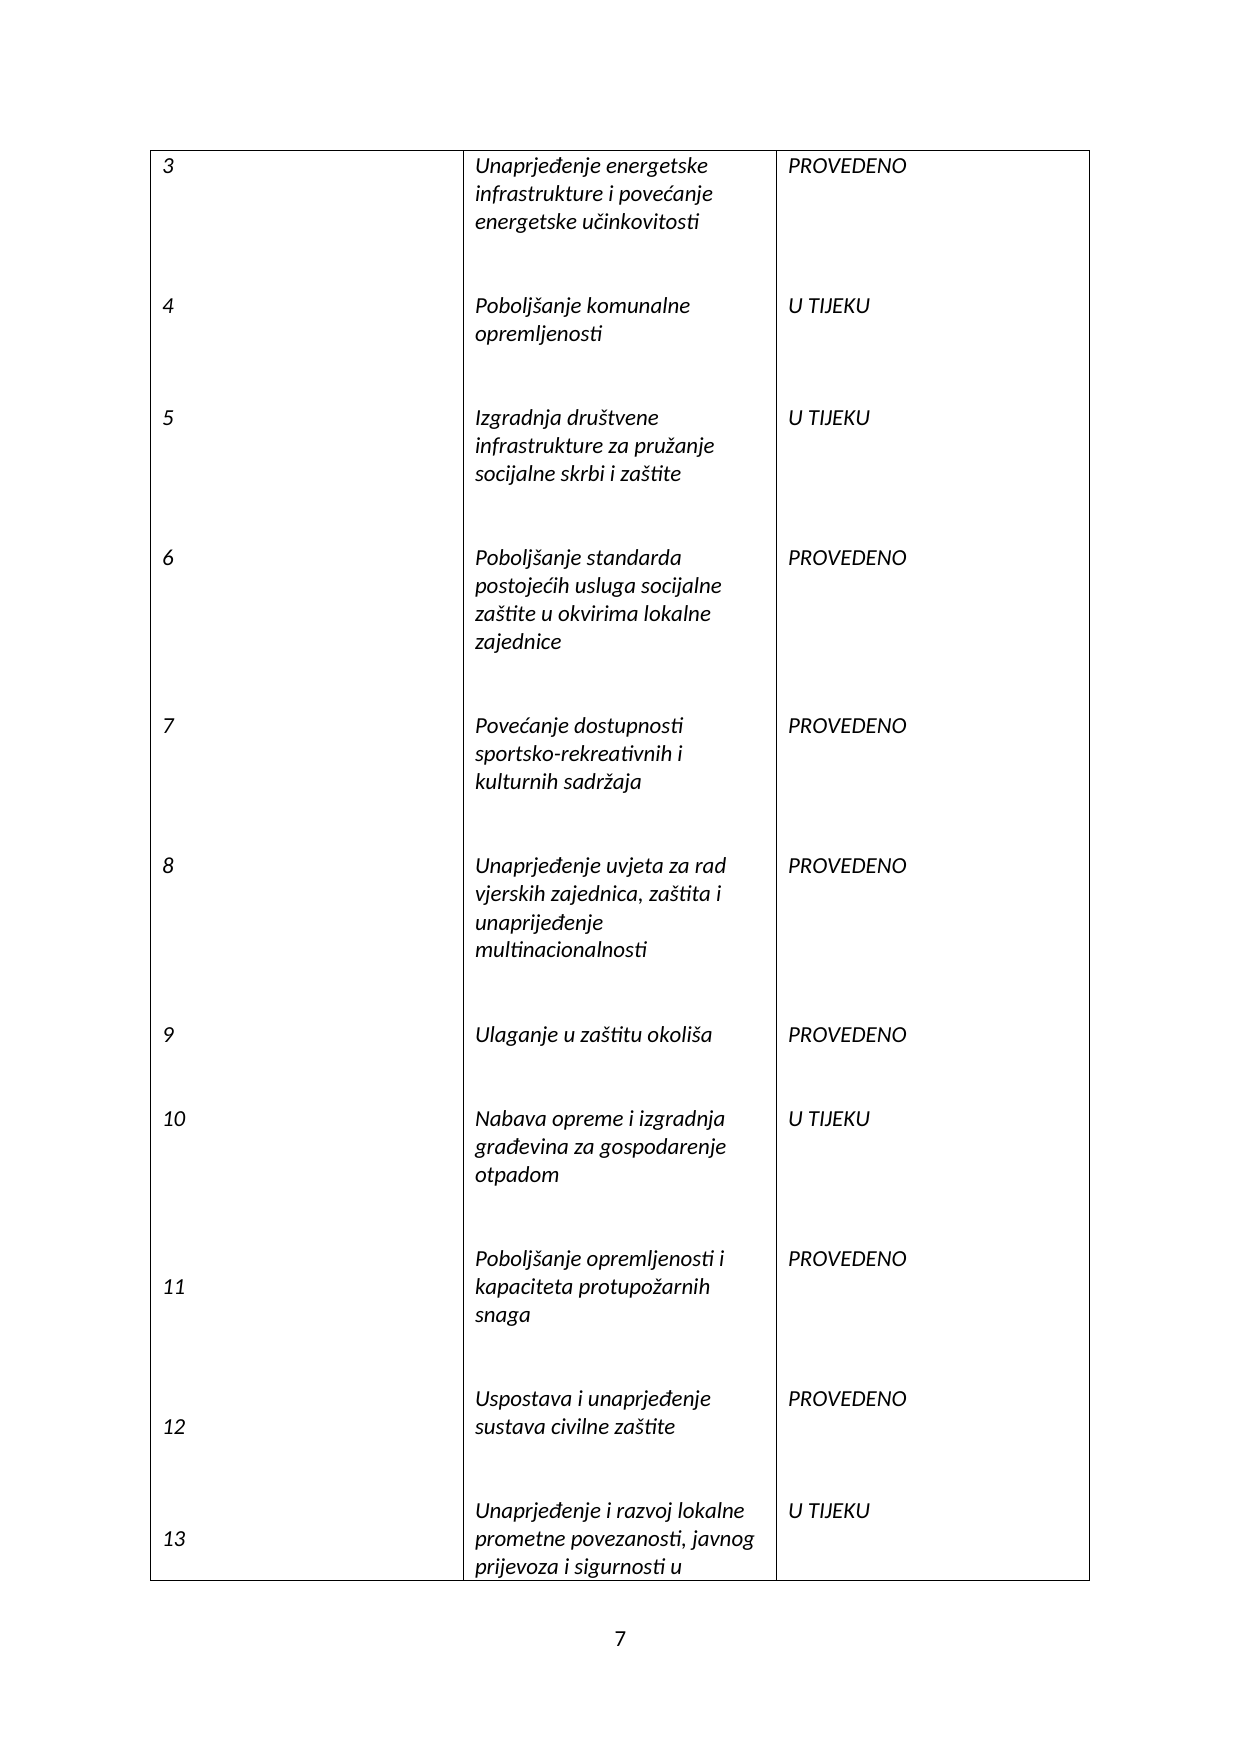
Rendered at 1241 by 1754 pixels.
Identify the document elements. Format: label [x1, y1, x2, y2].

table_cell [464, 151, 776, 1580]
table_cell [151, 151, 463, 1580]
table_cell [777, 151, 1089, 1580]
